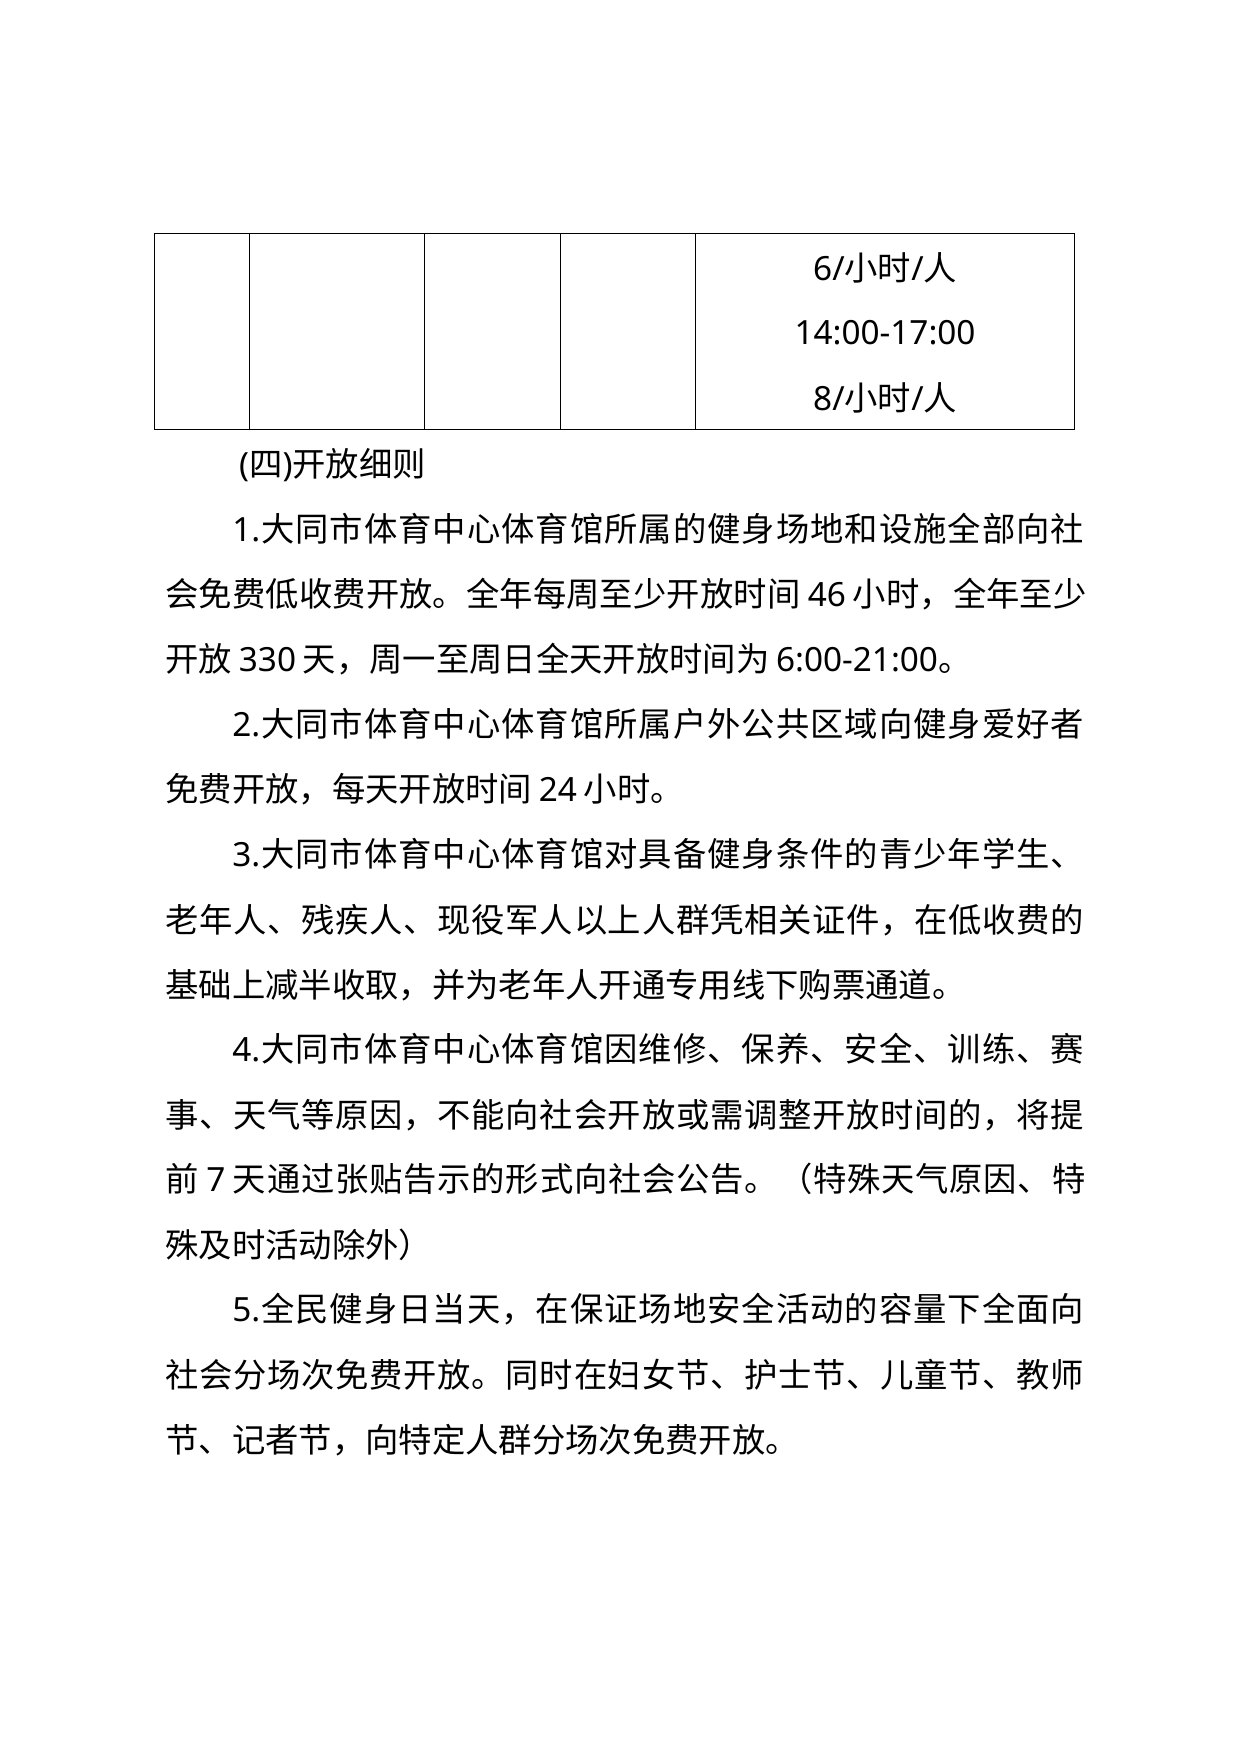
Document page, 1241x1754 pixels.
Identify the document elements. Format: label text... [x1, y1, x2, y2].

text (四)开放细则 [165, 430, 1087, 495]
text 3.大同市体育中心体育馆对具备健身条件的青少年学生、老年人、残疾人、现役军人以上人群凭相关证件，在低收费的基础上减半收取，并为老年人开通专用线下购票通道。 [165, 820, 1087, 1015]
table_cell 5 [155, 234, 249, 429]
text 2.大同市体育中心体育馆所属户外公共区域向健身爱好者免费开放，每天开放时间24小时。 [165, 690, 1087, 820]
table_cell 2片 [561, 234, 695, 429]
text 1.大同市体育中心体育馆所属的健身场地和设施全部向社会免费低收费开放。全年每周至少开放时间46小时，全年至少开放330天，周一至周日全天开放时间为6:00-21:00。 [165, 495, 1087, 690]
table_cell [696, 234, 1074, 429]
table_cell 毽球 [425, 234, 560, 429]
text 4.大同市体育中心体育馆因维修、保养、安全、训练、赛事、天气等原因，不能向社会开放或需调整开放时间的，将提前7天通过张贴告示的形式向社会公告。（特殊天气原因、特殊及时活动除外） [165, 1015, 1087, 1275]
text 5.全民健身日当天，在保证场地安全活动的容量下全面向社会分场次免费开放。同时在妇女节、护士节、儿童节、教师节、记者节，向特定人群分场次免费开放。 [165, 1275, 1087, 1470]
